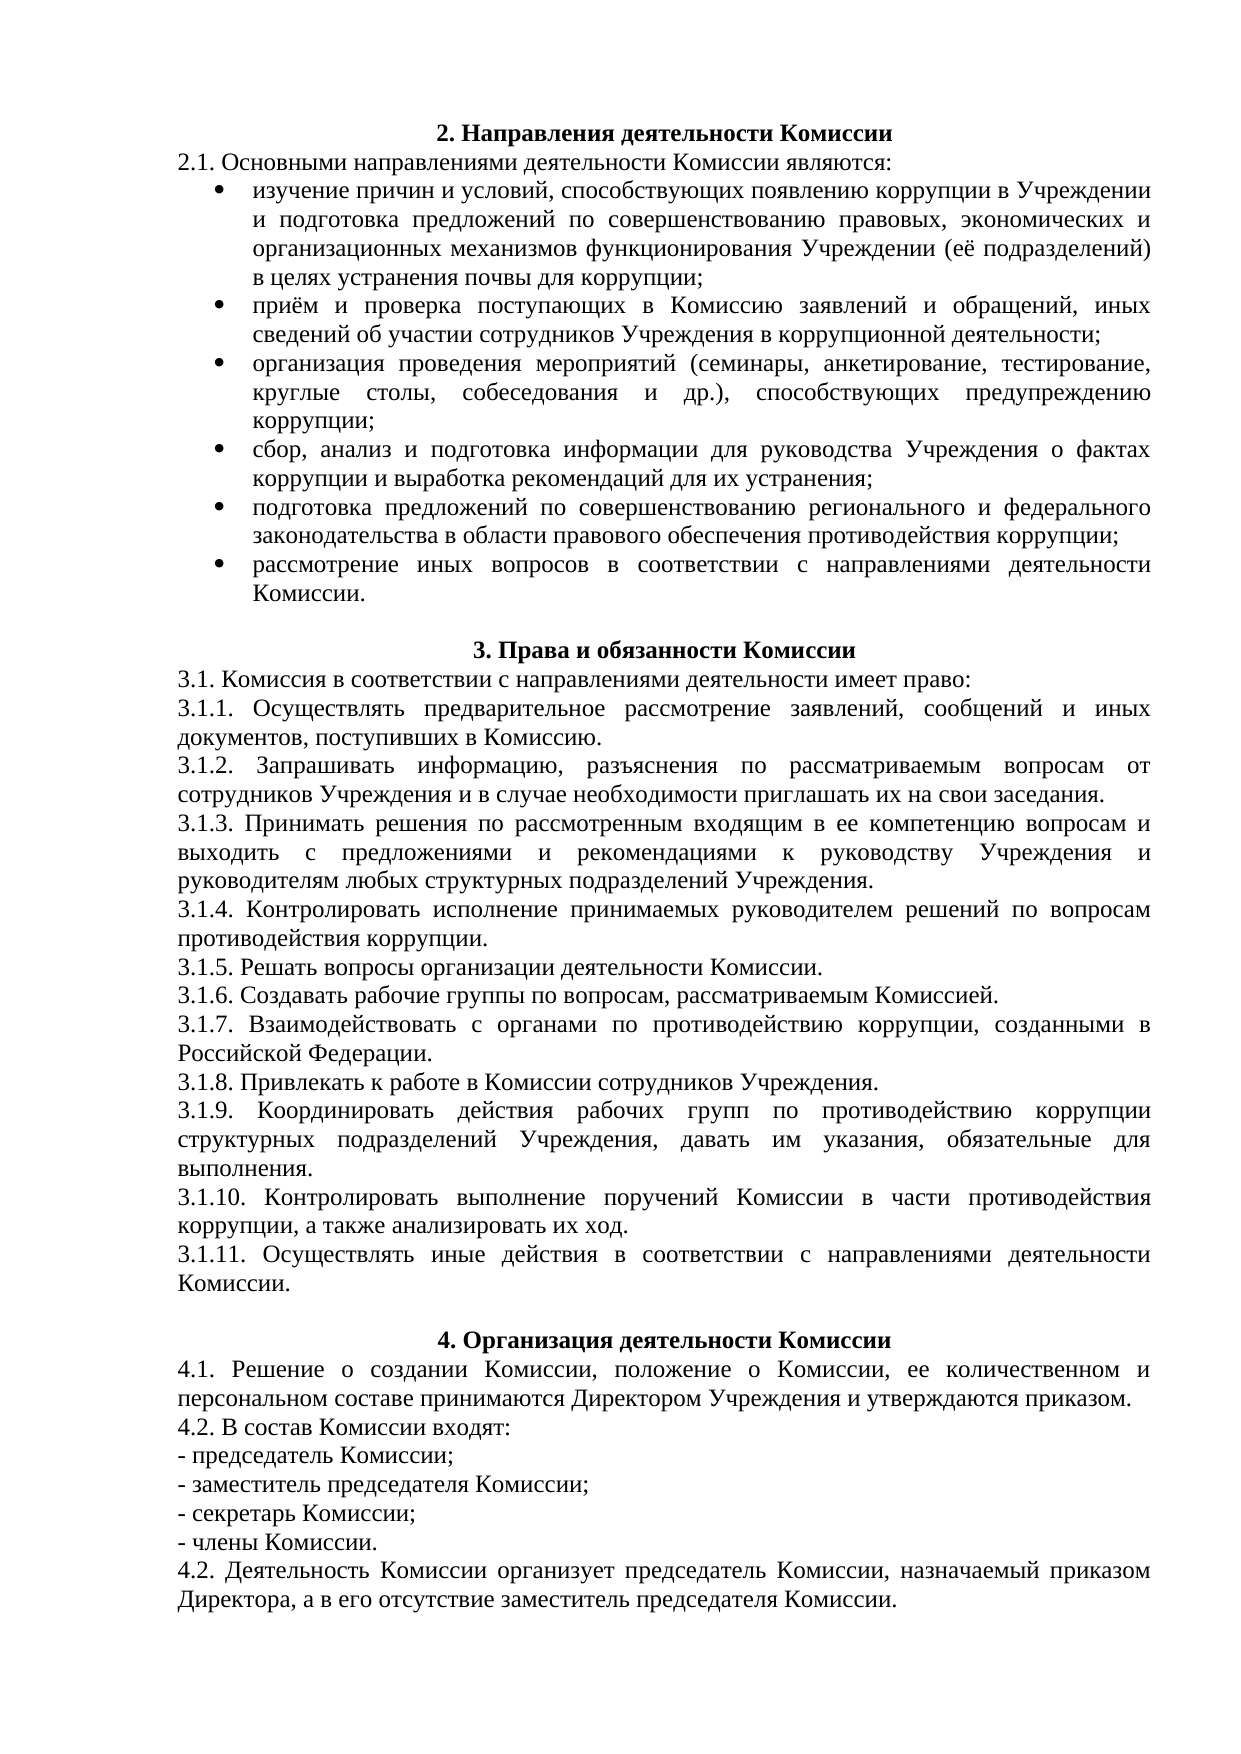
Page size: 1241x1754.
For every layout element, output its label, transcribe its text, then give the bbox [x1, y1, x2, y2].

text 4.1. Решение о создании Комиссии, положение о Комиссии, ее количественном и персональном составе принимаются Директором Учреждения и утверждаются приказом. [177, 1354, 1152, 1412]
text 3.1.3. Принимать решения по рассмотренным входящим в ее компетенцию вопросам и выходить с предложениями и рекомендациями к руководству Учреждения и руководителям любых структурных подразделений Учреждения. [177, 808, 1152, 894]
list подготовка предложений по совершенствованию регионального и федерального законодательства в области правового обеспечения противодействия коррупции; [215, 492, 1152, 549]
text 3.1.5. Решать вопросы организации деятельности Комиссии. [177, 952, 1152, 981]
text 3. Права и обязанности Комиссии [177, 636, 1152, 664]
list рассмотрение иных вопросов в соответствии с направлениями деятельности Комиссии. [215, 549, 1152, 607]
text 4.2. Деятельность Комиссии организует председатель Комиссии, назначаемый приказом Директора, а в его отсутствие заместитель председателя Комиссии. [177, 1556, 1152, 1613]
text 2.1. Основными направлениями деятельности Комиссии являются: [177, 147, 1152, 176]
text 4. Организация деятельности Комиссии [177, 1326, 1152, 1354]
text 4.2. В состав Комиссии входят: [177, 1412, 1152, 1441]
list изучение причин и условий, способствующих появлению коррупции в Учреждении и подготовка предложений по совершенствованию правовых, экономических и организационных механизмов функционирования Учреждении (её подразделений) в целях устранения почвы для коррупции; [215, 176, 1152, 291]
text 3.1.11. Осуществлять иные действия в соответствии с направлениями деятельности Комиссии. [177, 1239, 1152, 1297]
text 3.1.7. Взаимодействовать с органами по противодействию коррупции, созданными в Российской Федерации. [177, 1009, 1152, 1067]
list сбор, анализ и подготовка информации для руководства Учреждения о фактах коррупции и выработка рекомендаций для их устранения; [215, 434, 1152, 492]
text 3.1.9. Координировать действия рабочих групп по противодействию коррупции структурных подразделений Учреждения, давать им указания, обязательные для выполнения. [177, 1096, 1152, 1182]
text 3.1.6. Создавать рабочие группы по вопросам, рассматриваемым Комиссией. [177, 981, 1152, 1009]
text 3.1.2. Запрашивать информацию, разъяснения по рассматриваемым вопросам от сотрудников Учреждения и в случае необходимости приглашать их на свои заседания. [177, 751, 1152, 808]
text - секретарь Комиссии; [177, 1498, 1152, 1527]
text 2. Направления деятельности Комиссии [177, 118, 1152, 147]
text - заместитель председателя Комиссии; [177, 1469, 1152, 1498]
text - председатель Комиссии; [177, 1441, 1152, 1469]
text - члены Комиссии. [177, 1527, 1152, 1556]
text 3.1.1. Осуществлять предварительное рассмотрение заявлений, сообщений и иных документов, поступивших в Комиссию. [177, 693, 1152, 751]
list приём и проверка поступающих в Комиссию заявлений и обращений, иных сведений об участии сотрудников Учреждения в коррупционной деятельности; [215, 291, 1152, 348]
list организация проведения мероприятий (семинары, анкетирование, тестирование, круглые столы, собеседования и др.), способствующих предупреждению коррупции; [215, 348, 1152, 434]
text 3.1.8. Привлекать к работе в Комиссии сотрудников Учреждения. [177, 1067, 1152, 1096]
text 3.1. Комиссия в соответствии с направлениями деятельности имеет право: [177, 664, 1152, 693]
text 3.1.4. Контролировать исполнение принимаемых руководителем решений по вопросам противодействия коррупции. [177, 894, 1152, 952]
text 3.1.10. Контролировать выполнение поручений Комиссии в части противодействия коррупции, а также анализировать их ход. [177, 1182, 1152, 1239]
